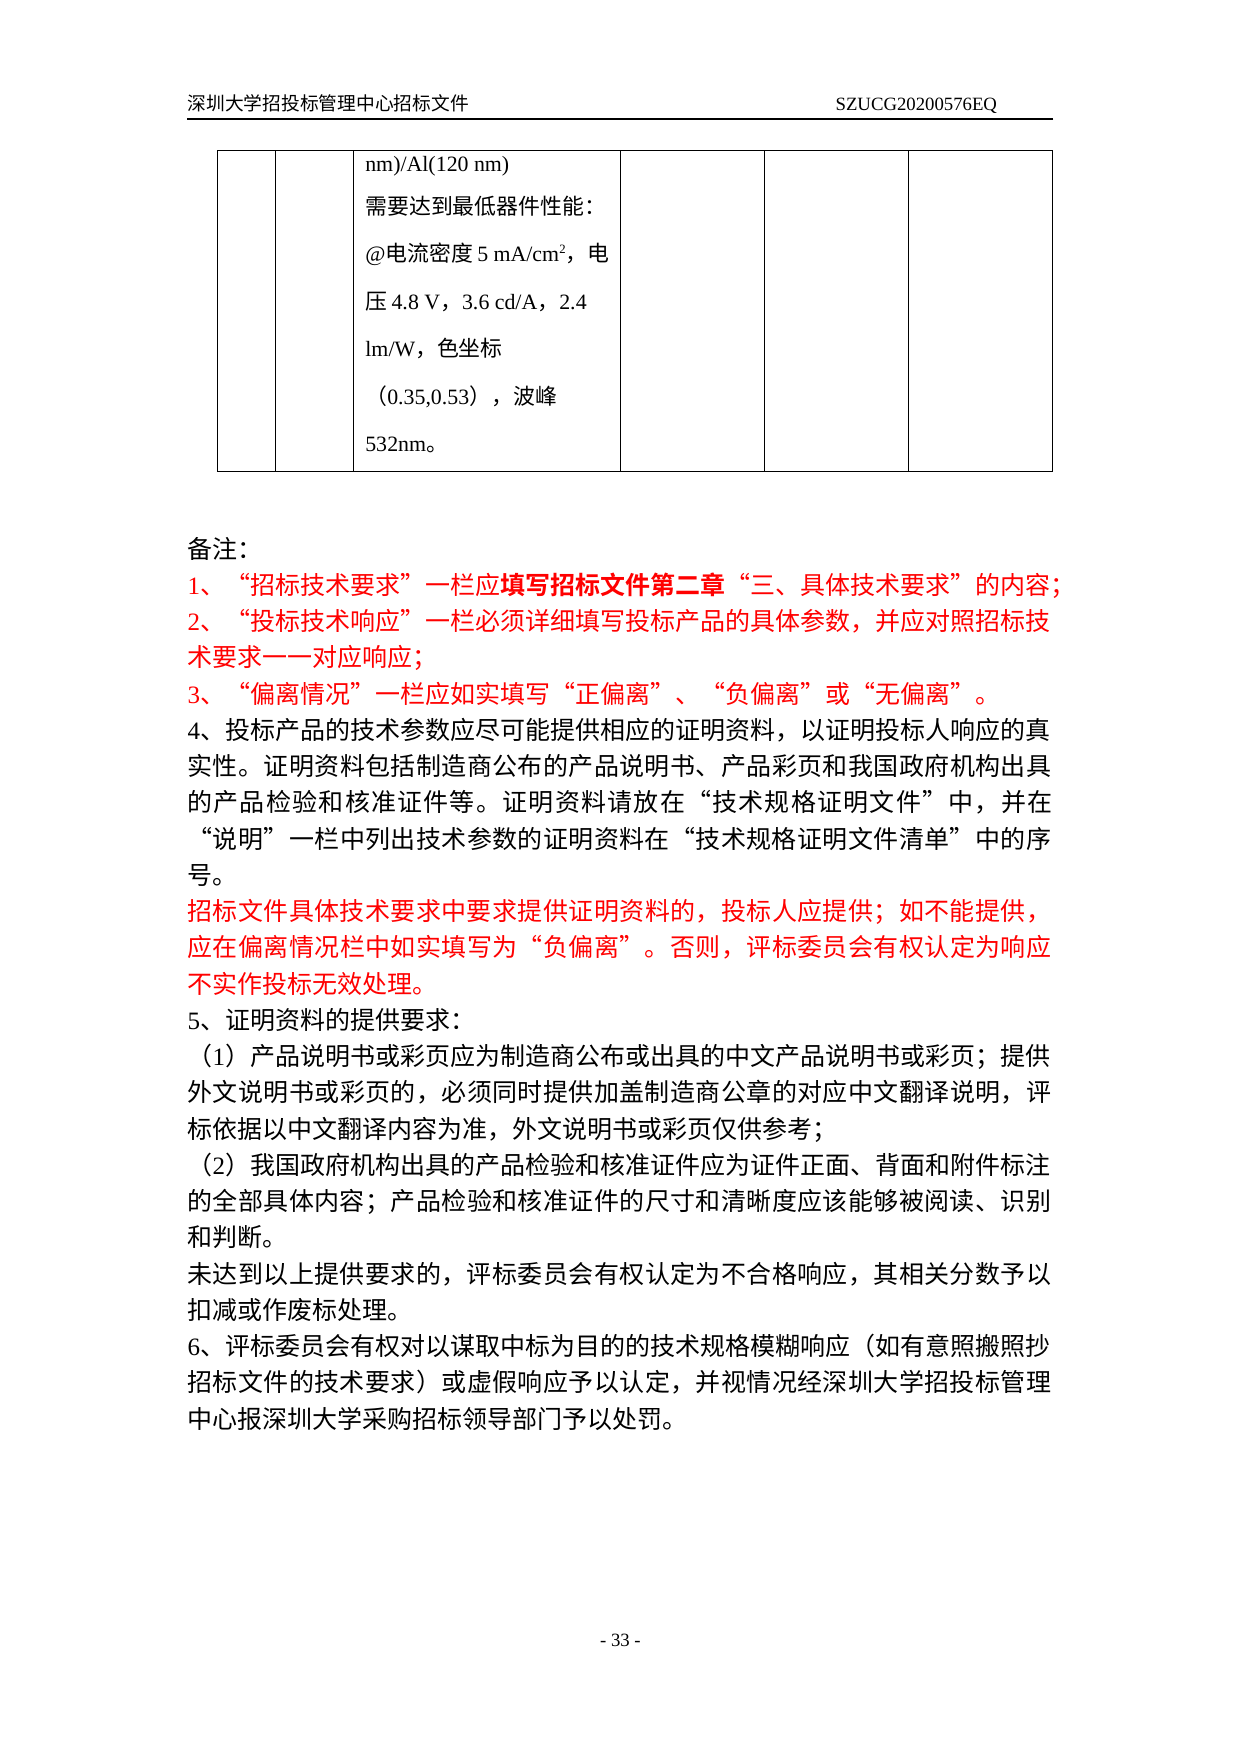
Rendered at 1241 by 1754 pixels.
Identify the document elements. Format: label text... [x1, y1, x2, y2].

text 未达到以上提供要求的，评标委员会有权认定为不合格响应，其相关分数予以扣减或作废标处理。 [187, 1254, 1053, 1327]
text 1、“招标技术要求”一栏应填写招标文件第二章“三、具体技术要求”的内容； [187, 565, 1053, 602]
text 3、“偏离情况”一栏应如实填写“正偏离”、“负偏离”或“无偏离”。 [187, 674, 1053, 710]
text 招标文件具体技术要求中要求提供证明资料的，投标人应提供；如不能提供，应在偏离情况栏中如实填写为“负偏离”。否则，评标委员会有权认定为响应不实作投标无效处理。 [187, 892, 1053, 1000]
text 5、证明资料的提供要求： [187, 1000, 1053, 1037]
table_cell [765, 151, 908, 471]
table_cell [621, 151, 764, 471]
text 2、“投标技术响应”一栏必须详细填写投标产品的具体参数，并应对照招标技术要求一一对应响应； [187, 602, 1053, 674]
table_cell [354, 151, 620, 471]
text （2）我国政府机构出具的产品检验和核准证件应为证件正面、背面和附件标注的全部具体内容；产品检验和核准证件的尺寸和清晰度应该能够被阅读、识别和判断。 [187, 1145, 1053, 1254]
text 4、投标产品的技术参数应尽可能提供相应的证明资料，以证明投标人响应的真实性。证明资料包括制造商公布的产品说明书、产品彩页和我国政府机构出具的产品检验和核准证件等。证明资料请放在“技术规格证明文件”中，并在“说明”一栏中列出技术参数的证明资料在“技术规格证明文件清单”中的序号。 [187, 710, 1053, 892]
table_cell [909, 151, 1052, 471]
text 备注： [187, 529, 1053, 565]
text （1）产品说明书或彩页应为制造商公布或出具的中文产品说明书或彩页；提供外文说明书或彩页的，必须同时提供加盖制造商公章的对应中文翻译说明，评标依据以中文翻译内容为准，外文说明书或彩页仅供参考； [187, 1037, 1053, 1145]
text 6、评标委员会有权对以谋取中标为目的的技术规格模糊响应（如有意照搬照抄招标文件的技术要求）或虚假响应予以认定，并视情况经深圳大学招投标管理中心报深圳大学采购招标领导部门予以处罚。 [187, 1327, 1053, 1435]
